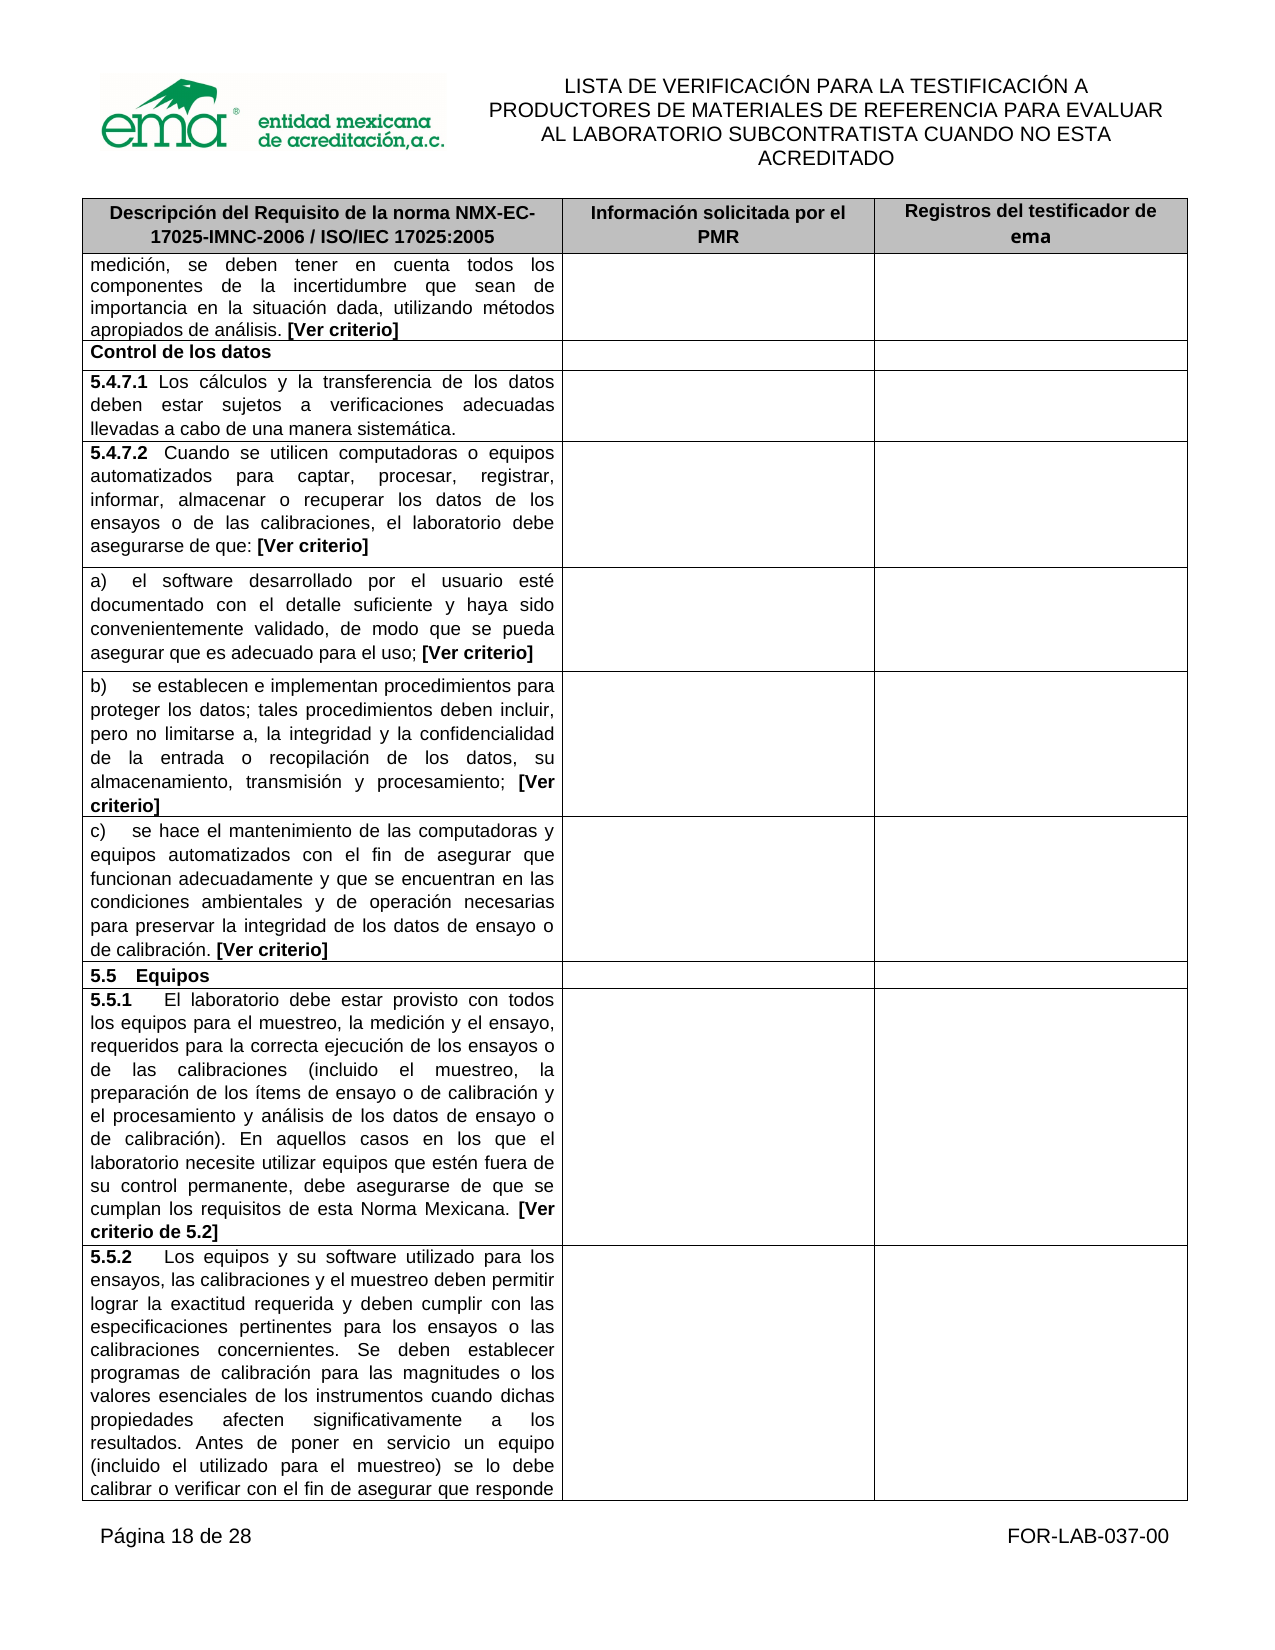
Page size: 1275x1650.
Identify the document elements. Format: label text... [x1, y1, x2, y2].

table_cell se hace el mantenimiento de las computadoras y equipos automatizados con el fin de asegurar que funcionan adecuadamente y que se encuentran en las condiciones ambientales y de operación necesarias para preservar la integridad de los datos de ensayo o de calibración. [Ver criterio] [83, 817, 562, 961]
table_cell [563, 442, 874, 567]
picture [100, 73, 447, 151]
table_cell [563, 672, 874, 816]
table_cell 5.4.7.1 Los cálculos y la transferencia de los datos deben estar sujetos a verificaciones adecuadas llevadas a cabo de una manera sistemática. [83, 371, 562, 441]
table_cell [563, 254, 874, 340]
table_cell 5.5.1 El laboratorio debe estar provisto con todos los equipos para el muestreo, la medición y el ensayo, requeridos para la correcta ejecución de los ensayos o de las calibraciones (incluido el muestreo, la preparación de los ítems de ensayo o de calibración y el procesamiento y análisis de los datos de ensayo o de calibración). En aquellos casos en los que el laboratorio necesite utilizar equipos que estén fuera de su control permanente, debe asegurarse de que se cumplan los requisitos de esta Norma Mexicana. [Ver criterio de 5.2] [83, 989, 562, 1245]
table_cell [563, 371, 874, 441]
table_header Descripción del Requisito de la norma NMX-EC-17025-IMNC-2006 / ISO/IEC 17025:2005 [83, 199, 562, 253]
table_cell Control de los datos [83, 341, 562, 370]
table_cell Equipos [83, 962, 562, 988]
table_cell [563, 962, 874, 988]
table_cell [563, 568, 874, 671]
table_cell [875, 962, 1187, 988]
table_cell [875, 341, 1187, 370]
table_cell [563, 1246, 874, 1500]
table_cell [875, 568, 1187, 671]
table_cell 5.4.7.2 Cuando se utilicen computadoras o equipos automatizados para captar, procesar, registrar, informar, almacenar o recuperar los datos de los ensayos o de las calibraciones, el laboratorio debe asegurarse de que: [Ver criterio] [83, 442, 562, 567]
table_cell [875, 989, 1187, 1245]
table_cell [875, 371, 1187, 441]
table_cell [563, 817, 874, 961]
table_cell [563, 989, 874, 1245]
table_cell [875, 817, 1187, 961]
table_cell el software desarrollado por el usuario esté documentado con el detalle suficiente y haya sido convenientemente validado, de modo que se pueda asegurar que es adecuado para el uso; [Ver criterio] [83, 568, 562, 671]
table_cell [875, 1246, 1187, 1500]
table_cell [875, 672, 1187, 816]
table_header Información solicitada por el PMR [563, 199, 874, 253]
table_cell [563, 341, 874, 370]
table_cell se establecen e implementan procedimientos para proteger los datos; tales procedimientos deben incluir, pero no limitarse a, la integridad y la confidencialidad de la entrada o recopilación de los datos, su almacenamiento, transmisión y procesamiento; [Ver criterio] [83, 672, 562, 816]
table_cell [875, 254, 1187, 340]
table_cell [875, 442, 1187, 567]
table_header Registros del testificador de ema [875, 199, 1187, 253]
